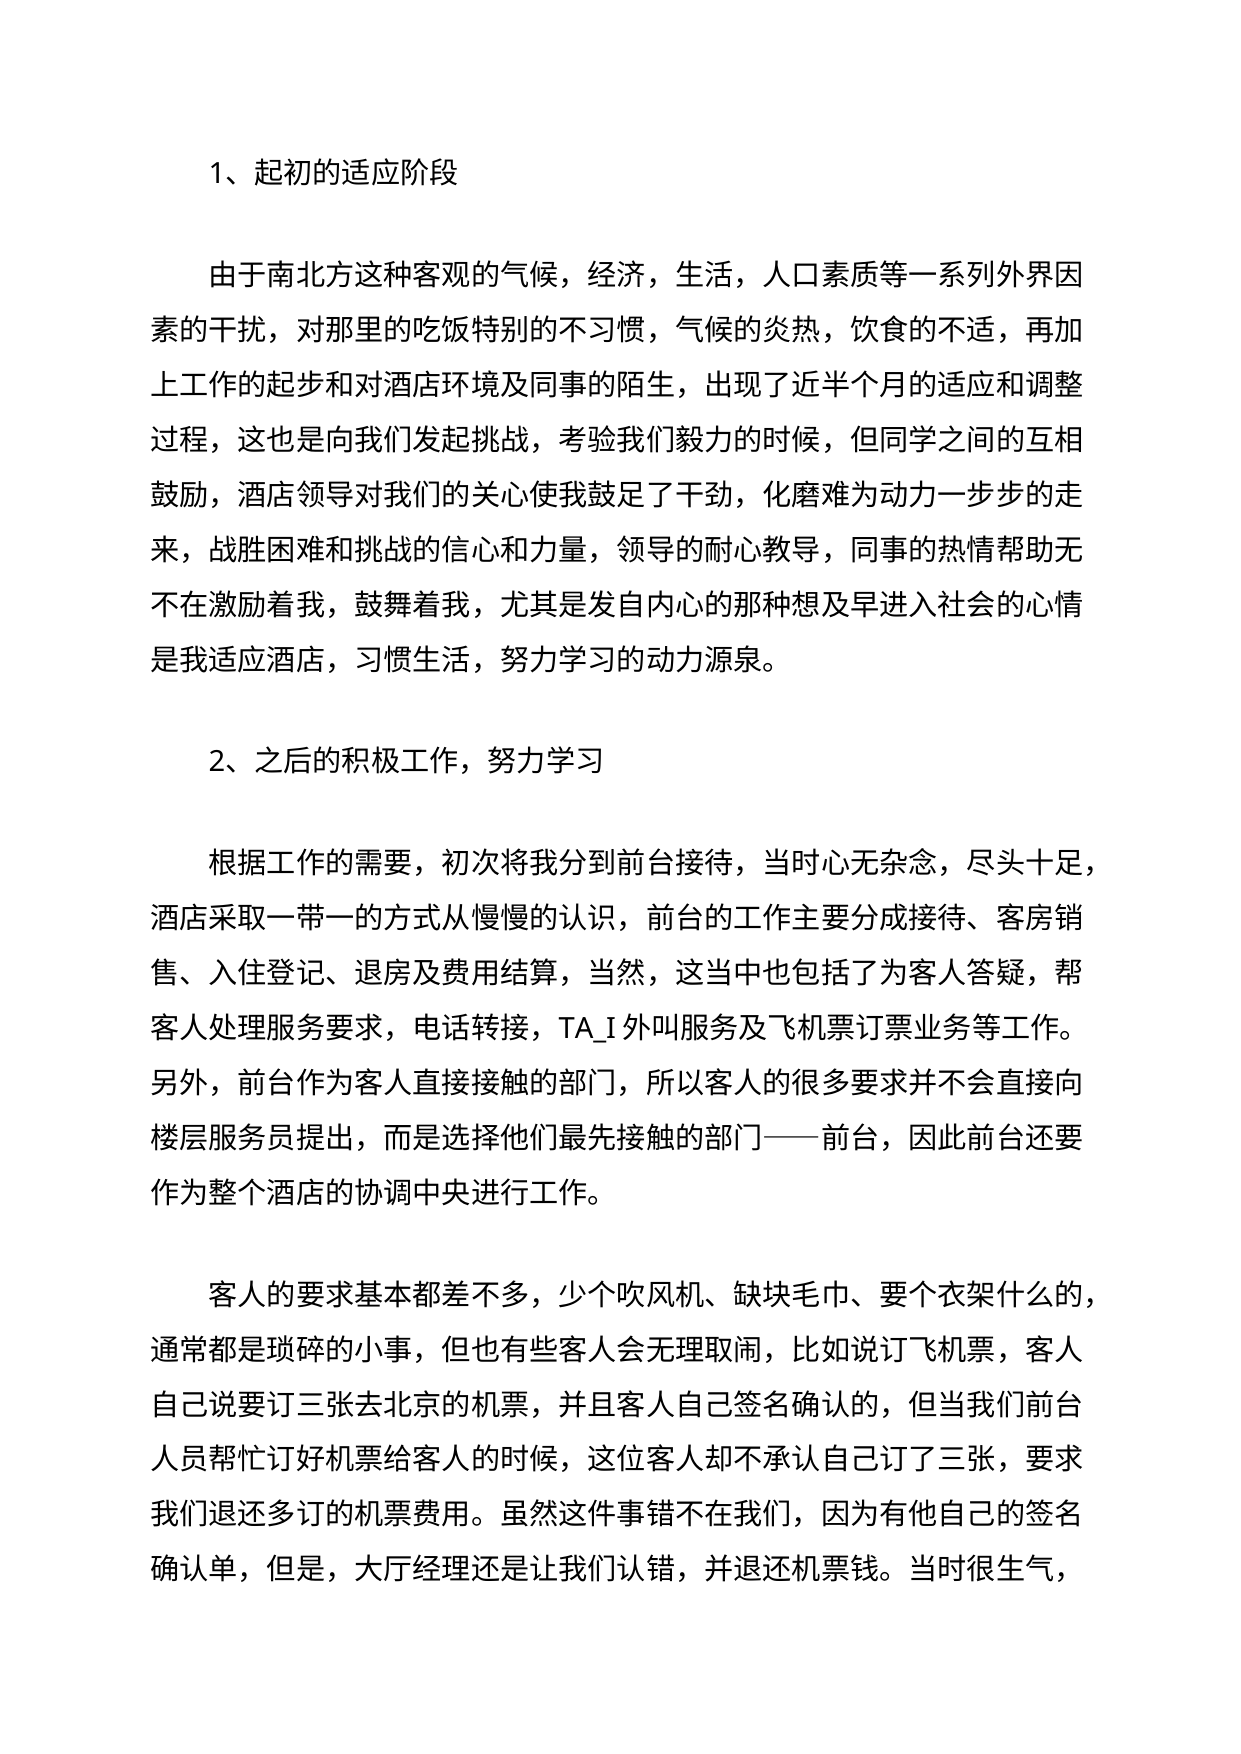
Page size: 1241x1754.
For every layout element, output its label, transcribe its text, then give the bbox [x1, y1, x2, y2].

text 由于南北方这种客观的气候，经济，生活，人口素质等一系列外界因素的干扰，对那里的吃饭特别的不习惯，气候的炎热，饮食的不适，再加上工作的起步和对酒店环境及同事的陌生，出现了近半个月的适应和调整过程，这也是向我们发起挑战，考验我们毅力的时候，但同学之间的互相鼓励，酒店领导对我们的关心使我鼓足了干劲，化磨难为动力一步步的走来，战胜困难和挑战的信心和力量，领导的耐心教导，同事的热情帮助无不在激励着我，鼓舞着我，尤其是发自内心的那种想及早进入社会的心情是我适应酒店，习惯生活，努力学习的动力源泉。 [150, 252, 1090, 678]
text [150, 1271, 1090, 1588]
text 1、起初的适应阶段 [150, 150, 1090, 192]
text 2、之后的积极工作，努力学习 [150, 738, 1090, 780]
text 根据工作的需要，初次将我分到前台接待，当时心无杂念，尽头十足，酒店采取一带一的方式从慢慢的认识，前台的工作主要分成接待、客房销售、入住登记、退房及费用结算，当然，这当中也包括了为客人答疑，帮客人处理服务要求，电话转接，TA_I外叫服务及飞机票订票业务等工作。另外，前台作为客人直接接触的部门，所以客人的很多要求并不会直接向楼层服务员提出，而是选择他们最先接触的部门――前台，因此前台还要作为整个酒店的协调中央进行工作。 [150, 840, 1090, 1212]
